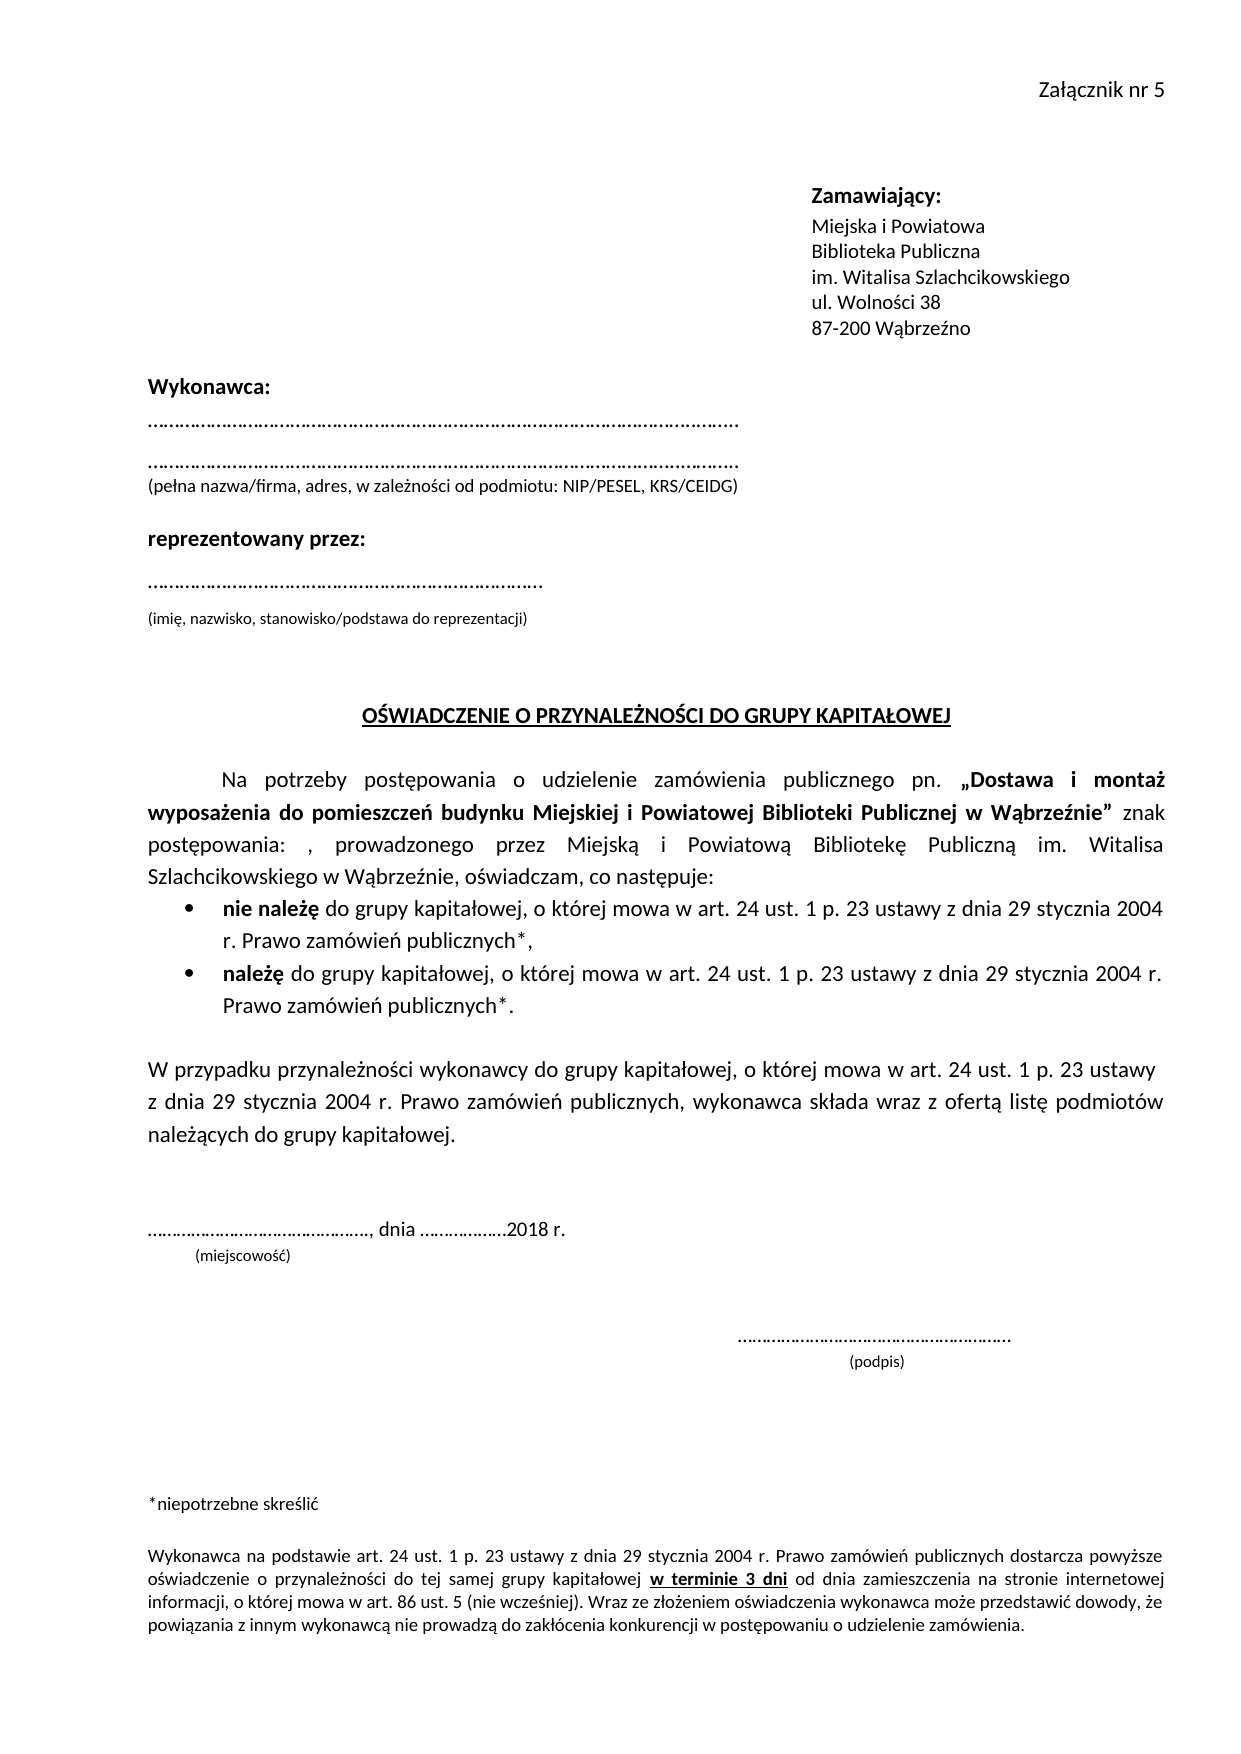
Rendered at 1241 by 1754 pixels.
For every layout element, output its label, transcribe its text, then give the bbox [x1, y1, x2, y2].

text OŚWIADCZENIE O PRZYNALEŻNOŚCI DO GRUPY KAPITAŁOWEJ [148, 701, 1165, 729]
text Załącznik nr 5 [148, 75, 1165, 103]
text Wykonawca na podstawie art. 24 ust. 1 p. 23 ustawy z dnia 29 stycznia 2004 r. Prawo zamówień publicznych dostarcza powyższe oświadczenie o przynależności do tej samej grupy kapitałowej w terminie 3 dni od dnia zamieszczenia na stronie internetowej informacji, o której mowa w art. 86 ust. 5 (nie wcześniej). Wraz ze złożeniem oświadczenia wykonawca może przedstawić dowody, że powiązania z innym wykonawcą nie prowadzą do zakłócenia konkurencji w postępowaniu o udzielenie zamówienia. [148, 1544, 1165, 1636]
text W przypadku przynależności wykonawcy do grupy kapitałowej, o której mowa w art. 24 ust. 1 p. 23 ustawy z dnia 29 stycznia 2004 r. Prawo zamówień publicznych, wykonawca składa wraz z ofertą listę podmiotów należących do grupy kapitałowej. [148, 1055, 1165, 1148]
list należę do grupy kapitałowej, o której mowa w art. 24 ust. 1 p. 23 ustawy z dnia 29 stycznia 2004 r. Prawo zamówień publicznych*. [185, 959, 1165, 1019]
text *niepotrzebne skreślić [148, 1492, 1165, 1515]
text 87-200 Wąbrzeźno [811, 315, 1165, 340]
text Zamawiający: [738, 181, 1165, 209]
text ………………………………………., dnia ………………2018 r. [148, 1216, 1165, 1242]
text Miejska i Powiatowa Biblioteka Publiczna im. Witalisa Szlachcikowskiego [811, 213, 1165, 289]
text reprezentowany przez: [148, 524, 1165, 552]
text (podpis) [148, 1351, 1165, 1371]
text ul. Wolności 38 [811, 289, 1165, 315]
text ………………………………………………………………… [148, 566, 1165, 594]
text (imię, nazwisko, stanowisko/podstawa do reprezentacji) [148, 608, 1165, 628]
text (pełna nazwa/firma, adres, w zależności od podmiotu: NIP/PESEL, KRS/CEIDG) [148, 475, 1165, 498]
text ………………………………………………… [148, 1322, 1165, 1347]
list nie należę do grupy kapitałowej, o której mowa w art. 24 ust. 1 p. 23 ustawy z dnia 29 stycznia 2004 r. Prawo zamówień publicznych*, [185, 894, 1165, 954]
text (miejscowość) [148, 1245, 1165, 1266]
text Wykonawca: [148, 372, 1165, 401]
text Na potrzeby postępowania o udzielenie zamówienia publicznego pn. „Dostawa i montaż wyposażenia do pomieszczeń budynku Miejskiej i Powiatowej Biblioteki Publicznej w Wąbrzeźnie” znak postępowania: , prowadzonego przez Miejską i Powiatową Bibliotekę Publiczną im. Witalisa Szlachcikowskiego w Wąbrzeźnie, oświadczam, co następuje: [148, 766, 1165, 890]
text …………………………………………………………………………………………..…….. [148, 405, 1165, 433]
text ………………………………………………………………………………………..……….. [148, 447, 1165, 475]
